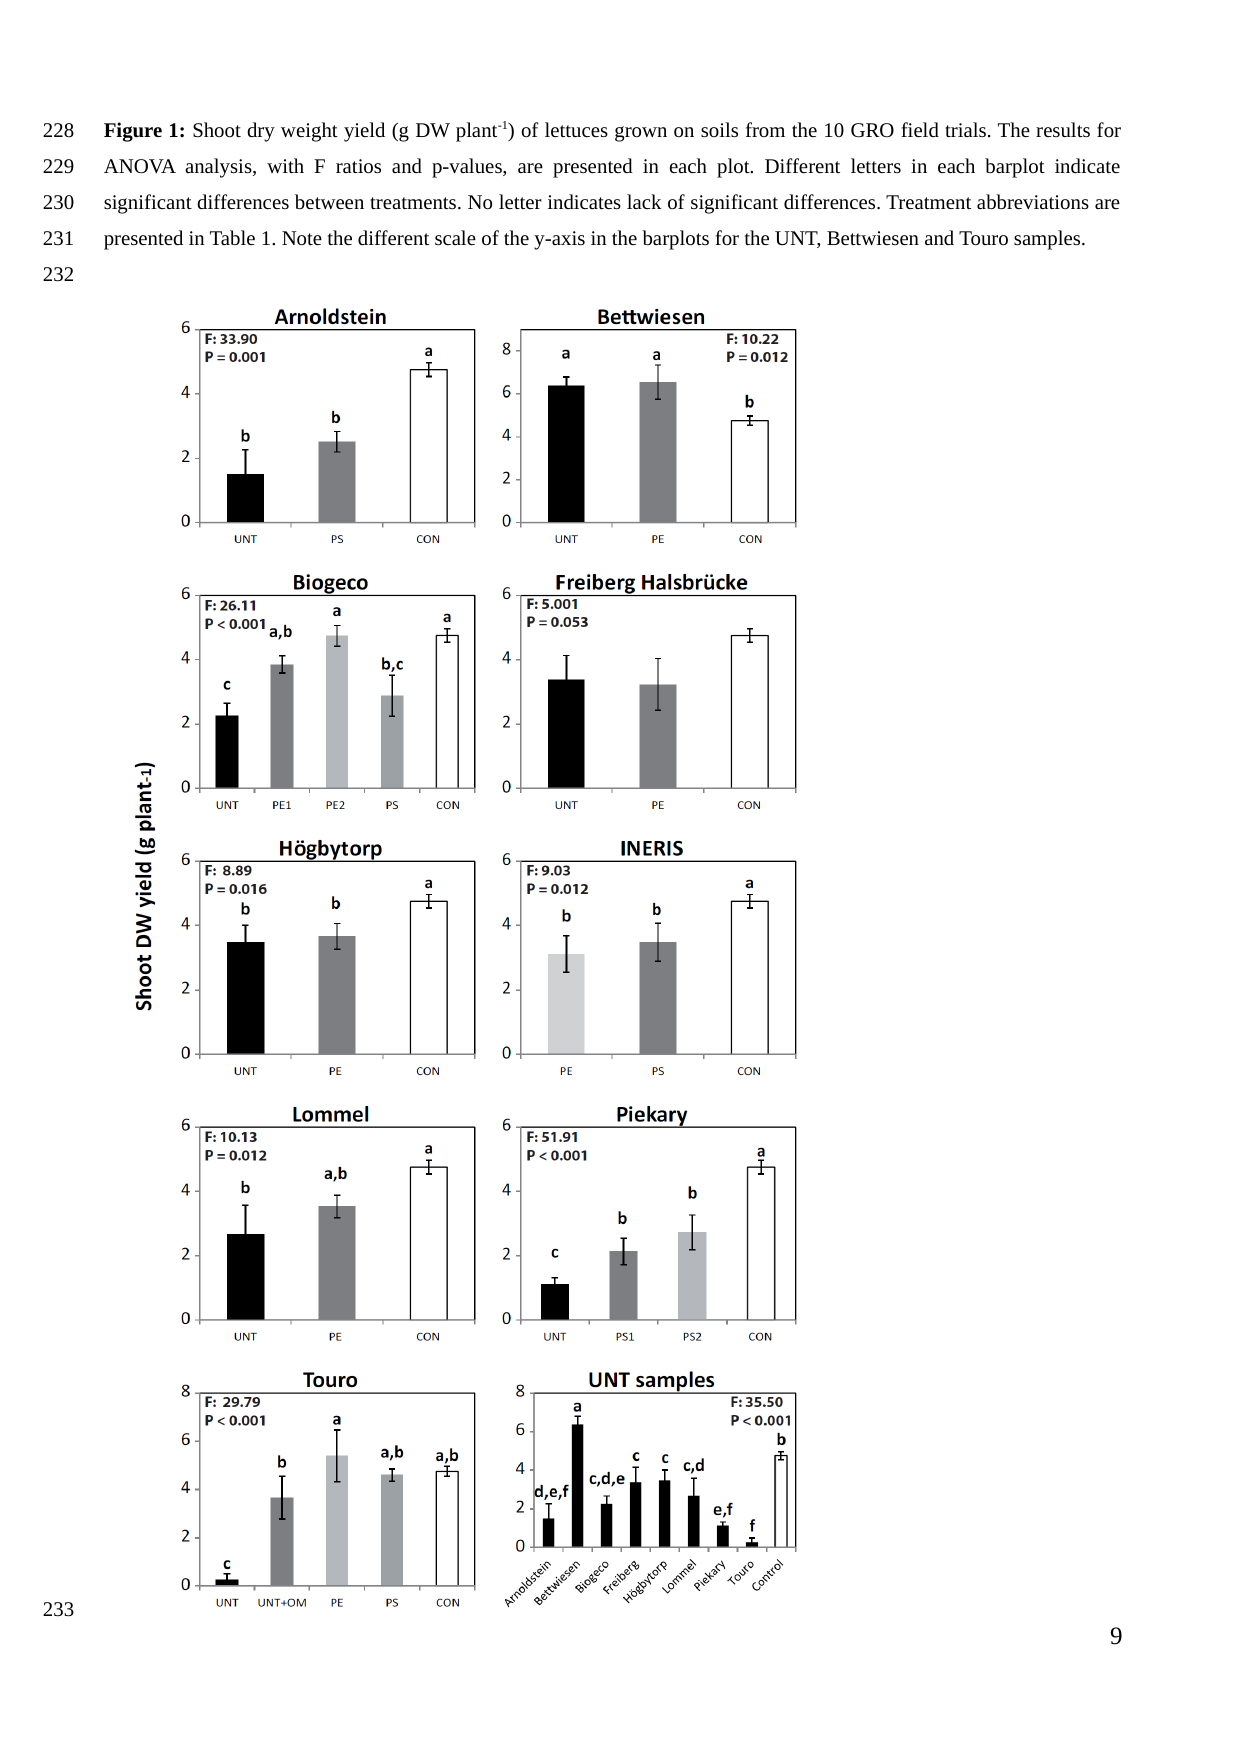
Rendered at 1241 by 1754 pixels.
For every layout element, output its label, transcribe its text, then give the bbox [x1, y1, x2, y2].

text Figure 1: Shoot dry weight yield (g DW plant-1) of lettuces grown on soils from the 10 GRO field trials. The results for ANOVA analysis, with F ratios and p-values, are presented in each plot. Different letters in each barplot indicate significant differences between treatments. No letter indicates lack of significant differences. Treatment abbreviations are presented in Table 1. Note the different scale of the y-axis in the barplots for the UNT, Bettwiesen and Touro samples. [103, 118, 1122, 250]
